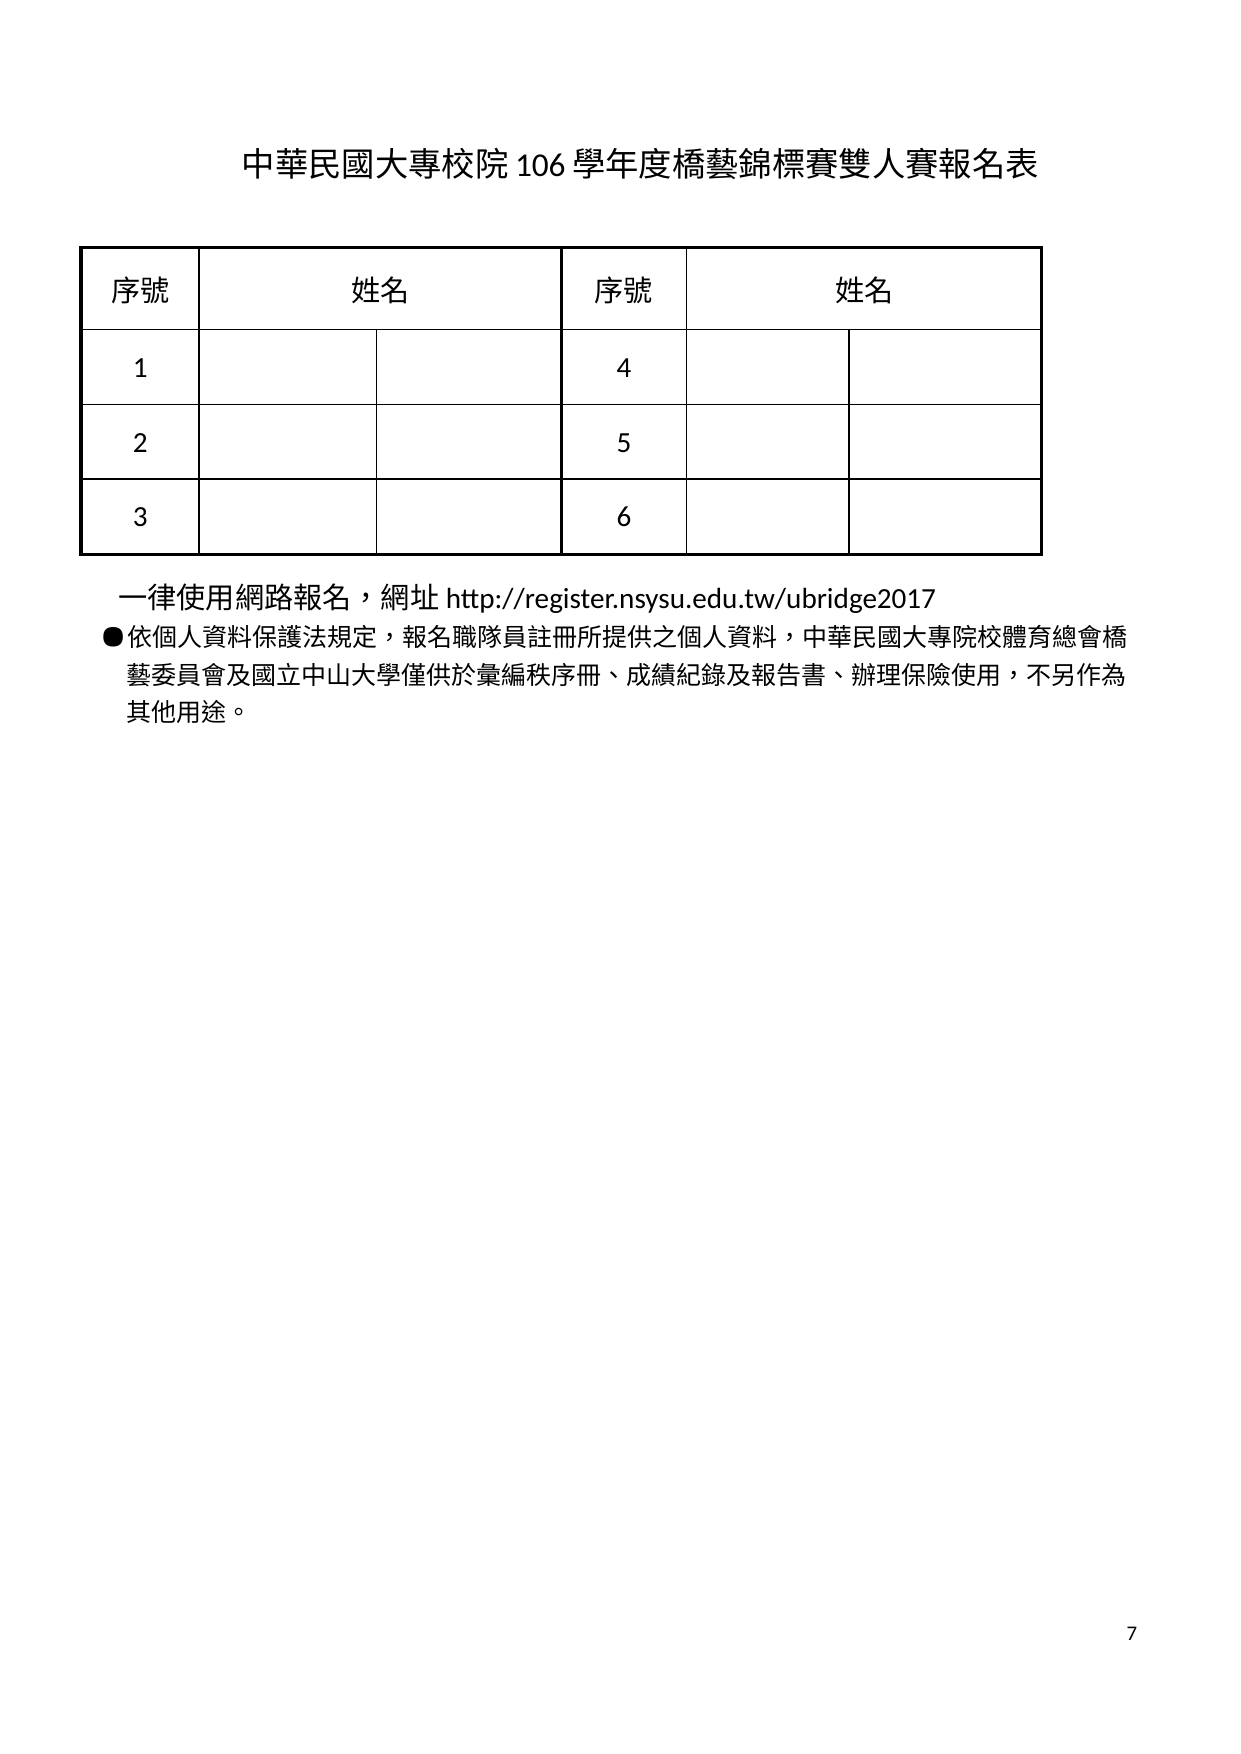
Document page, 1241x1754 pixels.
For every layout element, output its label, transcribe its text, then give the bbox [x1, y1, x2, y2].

table_cell 1 [83, 330, 198, 403]
text 一律使用網路報名，網址 http://register.nsysu.edu.tw/ubridge2017 [118, 575, 1137, 617]
table_cell [200, 405, 376, 478]
table_cell [687, 330, 848, 403]
table_cell [850, 405, 1040, 478]
table_cell [377, 480, 560, 553]
table_cell [377, 330, 560, 403]
table_cell [687, 480, 848, 553]
text 依個人資料保護法規定，報名職隊員註冊所提供之個人資料，中華民國大專院校體育總會橋藝委員會及國立中山大學僅供於彙編秩序冊、成績紀錄及報告書、辦理保險使用，不另作為其他用途。 [103, 617, 1137, 729]
table_cell 6 [563, 480, 686, 553]
text 中華民國大專校院106學年度橋藝錦標賽雙人賽報名表 [143, 138, 1137, 186]
table_cell [200, 480, 376, 553]
table_cell 5 [563, 405, 686, 478]
table_cell 4 [563, 330, 686, 403]
table_header 姓名 [200, 249, 560, 329]
table_header 序號 [83, 249, 198, 329]
table_cell 3 [83, 480, 198, 553]
table_header 序號 [563, 249, 686, 329]
table_header 姓名 [687, 249, 1040, 329]
table_cell 2 [83, 405, 198, 478]
table_cell [850, 330, 1040, 403]
table_cell [377, 405, 560, 478]
table_cell [687, 405, 848, 478]
table_cell [850, 480, 1040, 553]
table_cell [200, 330, 376, 403]
